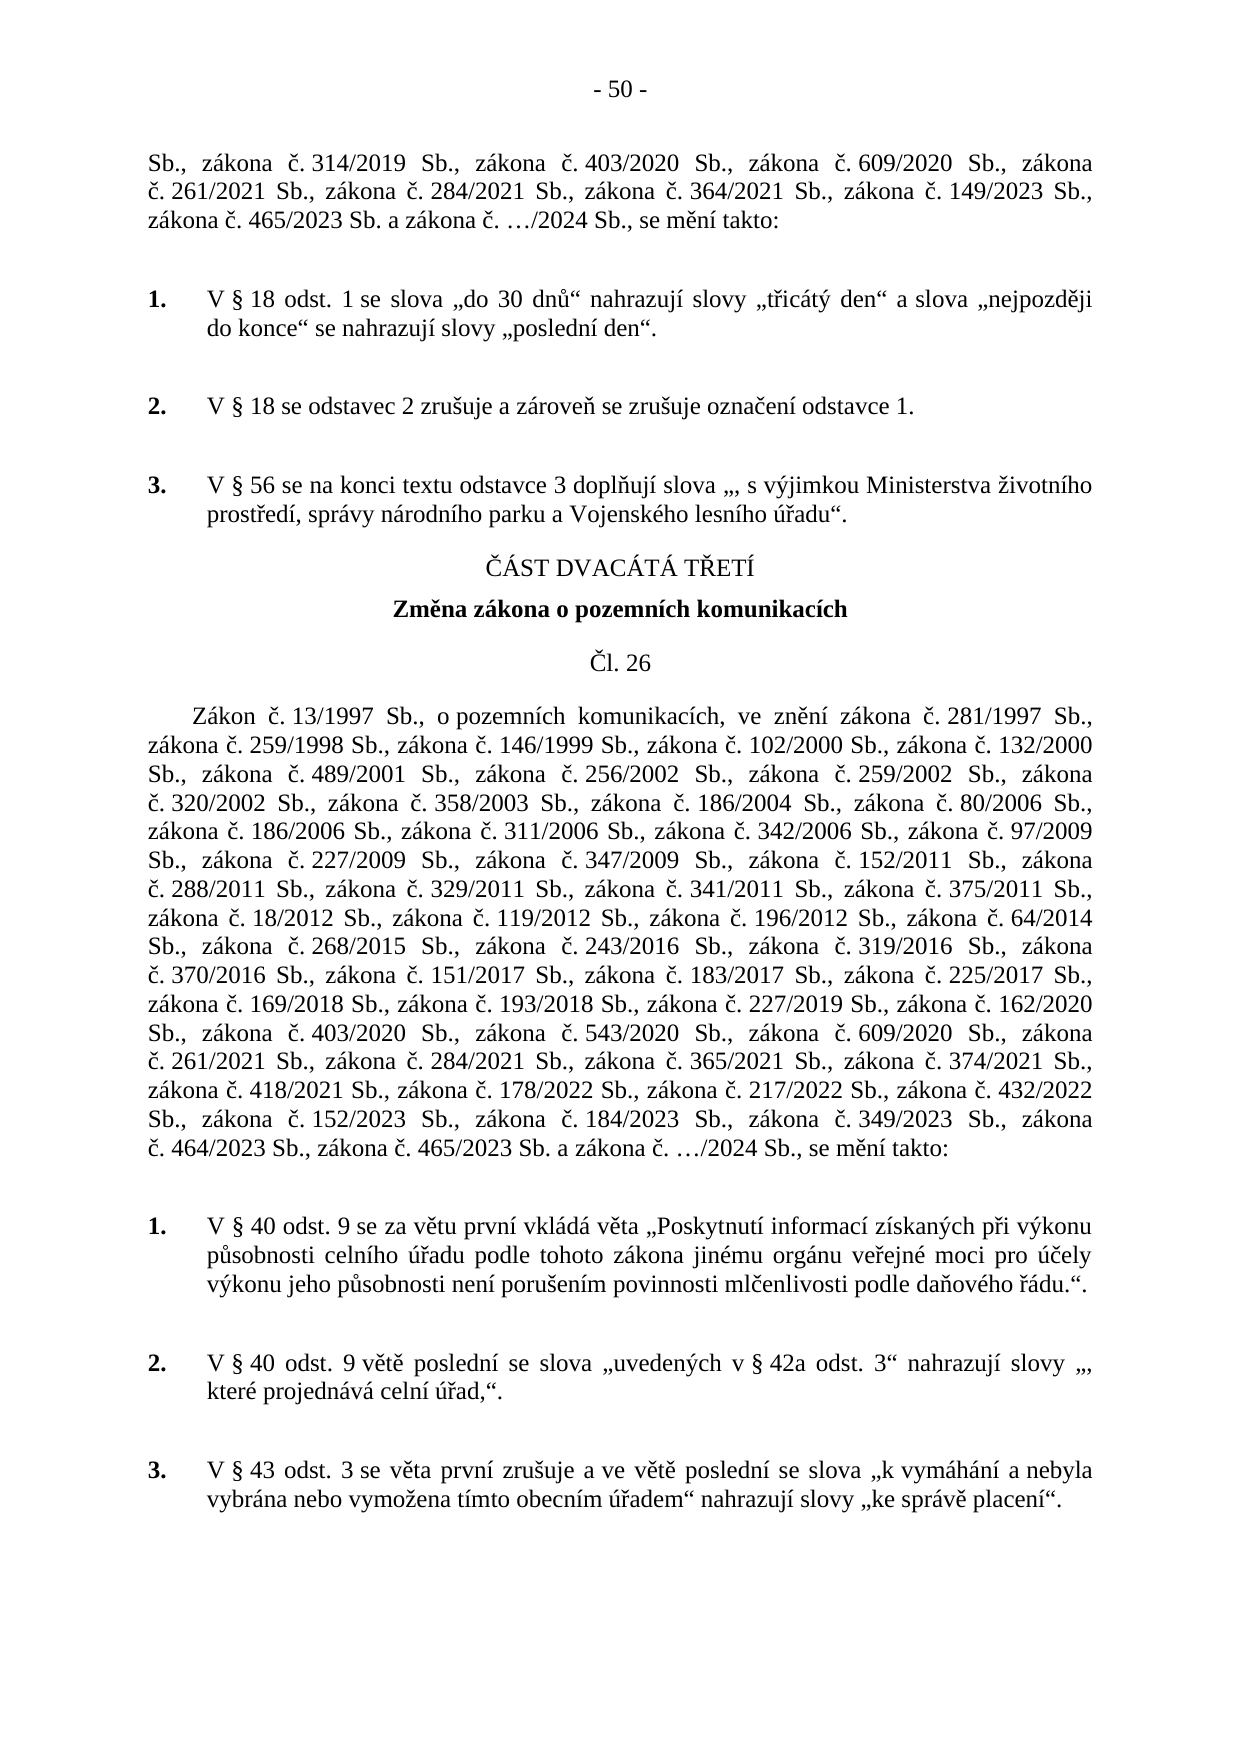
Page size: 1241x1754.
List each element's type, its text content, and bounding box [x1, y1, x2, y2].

text Změna zákona o pozemních komunikacích [148, 594, 1093, 623]
list V § 18 odst. 1 se slova „do 30 dnů“ nahrazují slovy „třicátý den“ a slova „nejpozději do konce“ se nahrazují slovy „poslední den“. [148, 284, 1093, 341]
text ČÁST DVACÁTÁ TŘETÍ [148, 553, 1093, 581]
list V § 43 odst. 3 se věta první zrušuje a ve větě poslední se slova „k vymáhání a nebyla vybrána nebo vymožena tímto obecním úřadem“ nahrazují slovy „ke správě placení“. [148, 1455, 1093, 1513]
text Čl. XXVI [148, 648, 1093, 676]
list V § 40 odst. 9 větě poslední se slova „uvedených v § 42a odst. 3“ nahrazují slovy „, které projednává celní úřad,“. [148, 1348, 1093, 1405]
text Zákon č. 13/1997 Sb., o pozemních komunikacích, ve znění zákona č. 281/1997 Sb., zákona č. 259/1998 Sb., zákona č. 146/1999 Sb., zákona č. 102/2000 Sb., zákona č. 132/2000 Sb., zákona č. 489/2001 Sb., zákona č. 256/2002 Sb., zákona č. 259/2002 Sb., zákona č. 320/2002 Sb., zákona č. 358/2003 Sb., zákona č. 186/2004 Sb., zákona č. 80/2006 Sb., zákona č. 186/2006 Sb., zákona č. 311/2006 Sb., zákona č. 342/2006 Sb., zákona č. 97/2009 Sb., zákona č. 227/2009 Sb., zákona č. 347/2009 Sb., zákona č. 152/2011 Sb., zákona č. 288/2011 Sb., zákona č. 329/2011 Sb., zákona č. 341/2011 Sb., zákona č. 375/2011 Sb., zákona č. 18/2012 Sb., zákona č. 119/2012 Sb., zákona č. 196/2012 Sb., zákona č. 64/2014 Sb., zákona č. 268/2015 Sb., zákona č. 243/2016 Sb., zákona č. 319/2016 Sb., zákona č. 370/2016 Sb., zákona č. 151/2017 Sb., zákona č. 183/2017 Sb., zákona č. 225/2017 Sb., zákona č. 169/2018 Sb., zákona č. 193/2018 Sb., zákona č. 227/2019 Sb., zákona č. 162/2020 Sb., zákona č. 403/2020 Sb., zákona č. 543/2020 Sb., zákona č. 609/2020 Sb., zákona č. 261/2021 Sb., zákona č. 284/2021 Sb., zákona č. 365/2021 Sb., zákona č. 374/2021 Sb., zákona č. 418/2021 Sb., zákona č. 178/2022 Sb., zákona č. 217/2022 Sb., zákona č. 432/2022 Sb., zákona č. 152/2023 Sb., zákona č. 184/2023 Sb., zákona č. 349/2023 Sb., zákona č. 464/2023 Sb., zákona č. 465/2023 Sb. a zákona č. …/2024 Sb., se mění takto: [148, 701, 1093, 1161]
list V § 18 se odstavec 2 zrušuje a zároveň se zrušuje označení odstavce 1. [148, 391, 1093, 420]
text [148, 148, 1093, 234]
list V § 56 se na konci textu odstavce 3 doplňují slova „, s výjimkou Ministerstva životního prostředí, správy národního parku a Vojenského lesního úřadu“. [148, 470, 1093, 528]
list V § 40 odst. 9 se za větu první vkládá věta „Poskytnutí informací získaných při výkonu působnosti celního úřadu podle tohoto zákona jinému orgánu veřejné moci pro účely výkonu jeho působnosti není porušením povinnosti mlčenlivosti podle daňového řádu.“. [148, 1211, 1093, 1298]
